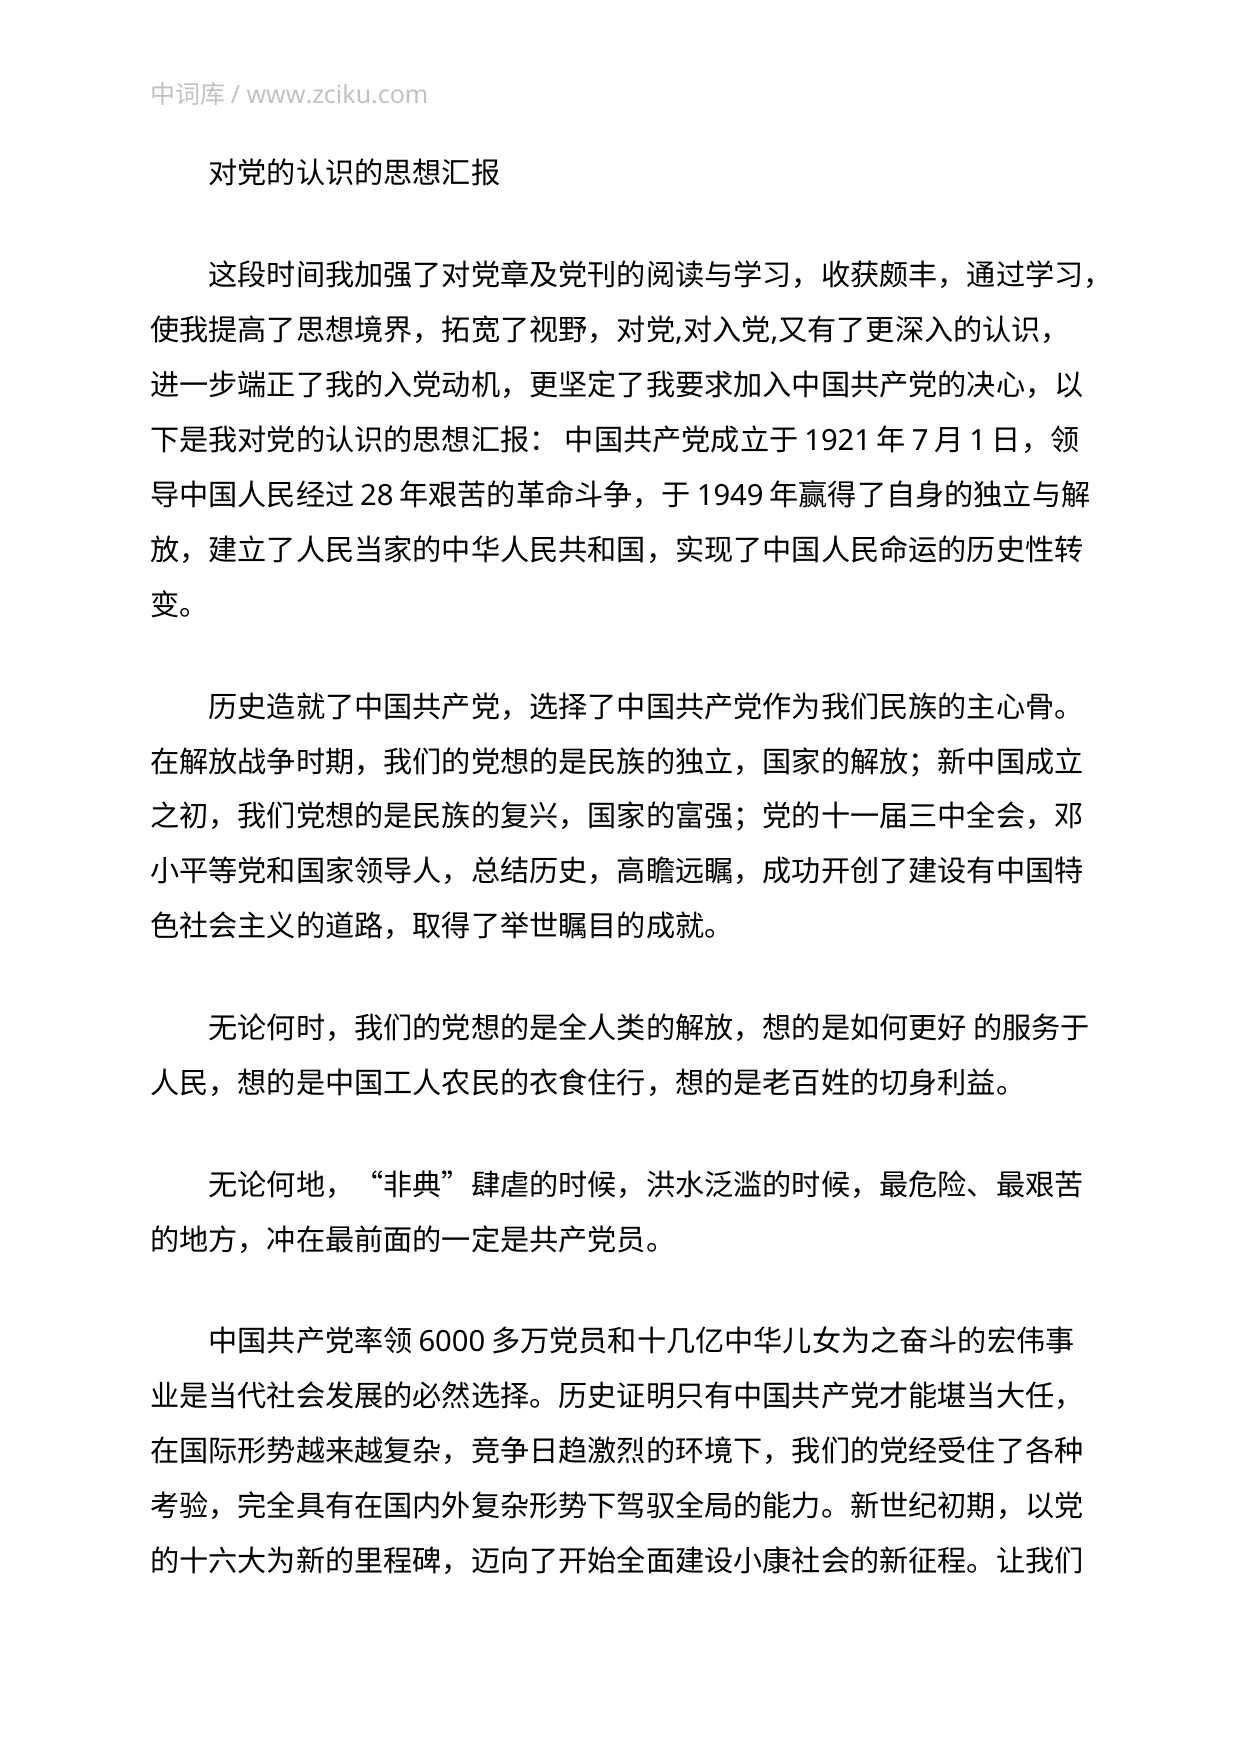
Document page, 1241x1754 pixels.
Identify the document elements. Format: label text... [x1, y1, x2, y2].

text 无论何时，我们的党想的是全人类的解放，想的是如何更好 的服务于人民，想的是中国工人农民的衣食住行，想的是老百姓的切身利益。 [150, 1004, 1090, 1102]
text 无论何地，“非典”肆虐的时候，洪水泛滥的时候，最危险、最艰苦的地方，冲在最前面的一定是共产党员。 [150, 1161, 1090, 1258]
text 对党的认识的思想汇报 [150, 150, 1090, 192]
text 历史造就了中国共产党，选择了中国共产党作为我们民族的主心骨。在解放战争时期，我们的党想的是民族的独立，国家的解放；新中国成立之初，我们党想的是民族的复兴，国家的富强；党的十一届三中全会，邓小平等党和国家领导人，总结历史，高瞻远瞩，成功开创了建设有中国特色社会主义的道路，取得了举世瞩目的成就。 [150, 683, 1090, 945]
text 这段时间我加强了对党章及党刊的阅读与学习，收获颇丰，通过学习，使我提高了思想境界，拓宽了视野，对党,对入党,又有了更深入的认识，进一步端正了我的入党动机，更坚定了我要求加入中国共产党的决心，以下是我对党的认识的思想汇报： 中国共产党成立于1921年7月1日，领导中国人民经过28年艰苦的革命斗争，于1949年赢得了自身的独立与解放，建立了人民当家的中华人民共和国，实现了中国人民命运的历史性转变。 [150, 252, 1090, 624]
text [150, 1318, 1090, 1580]
